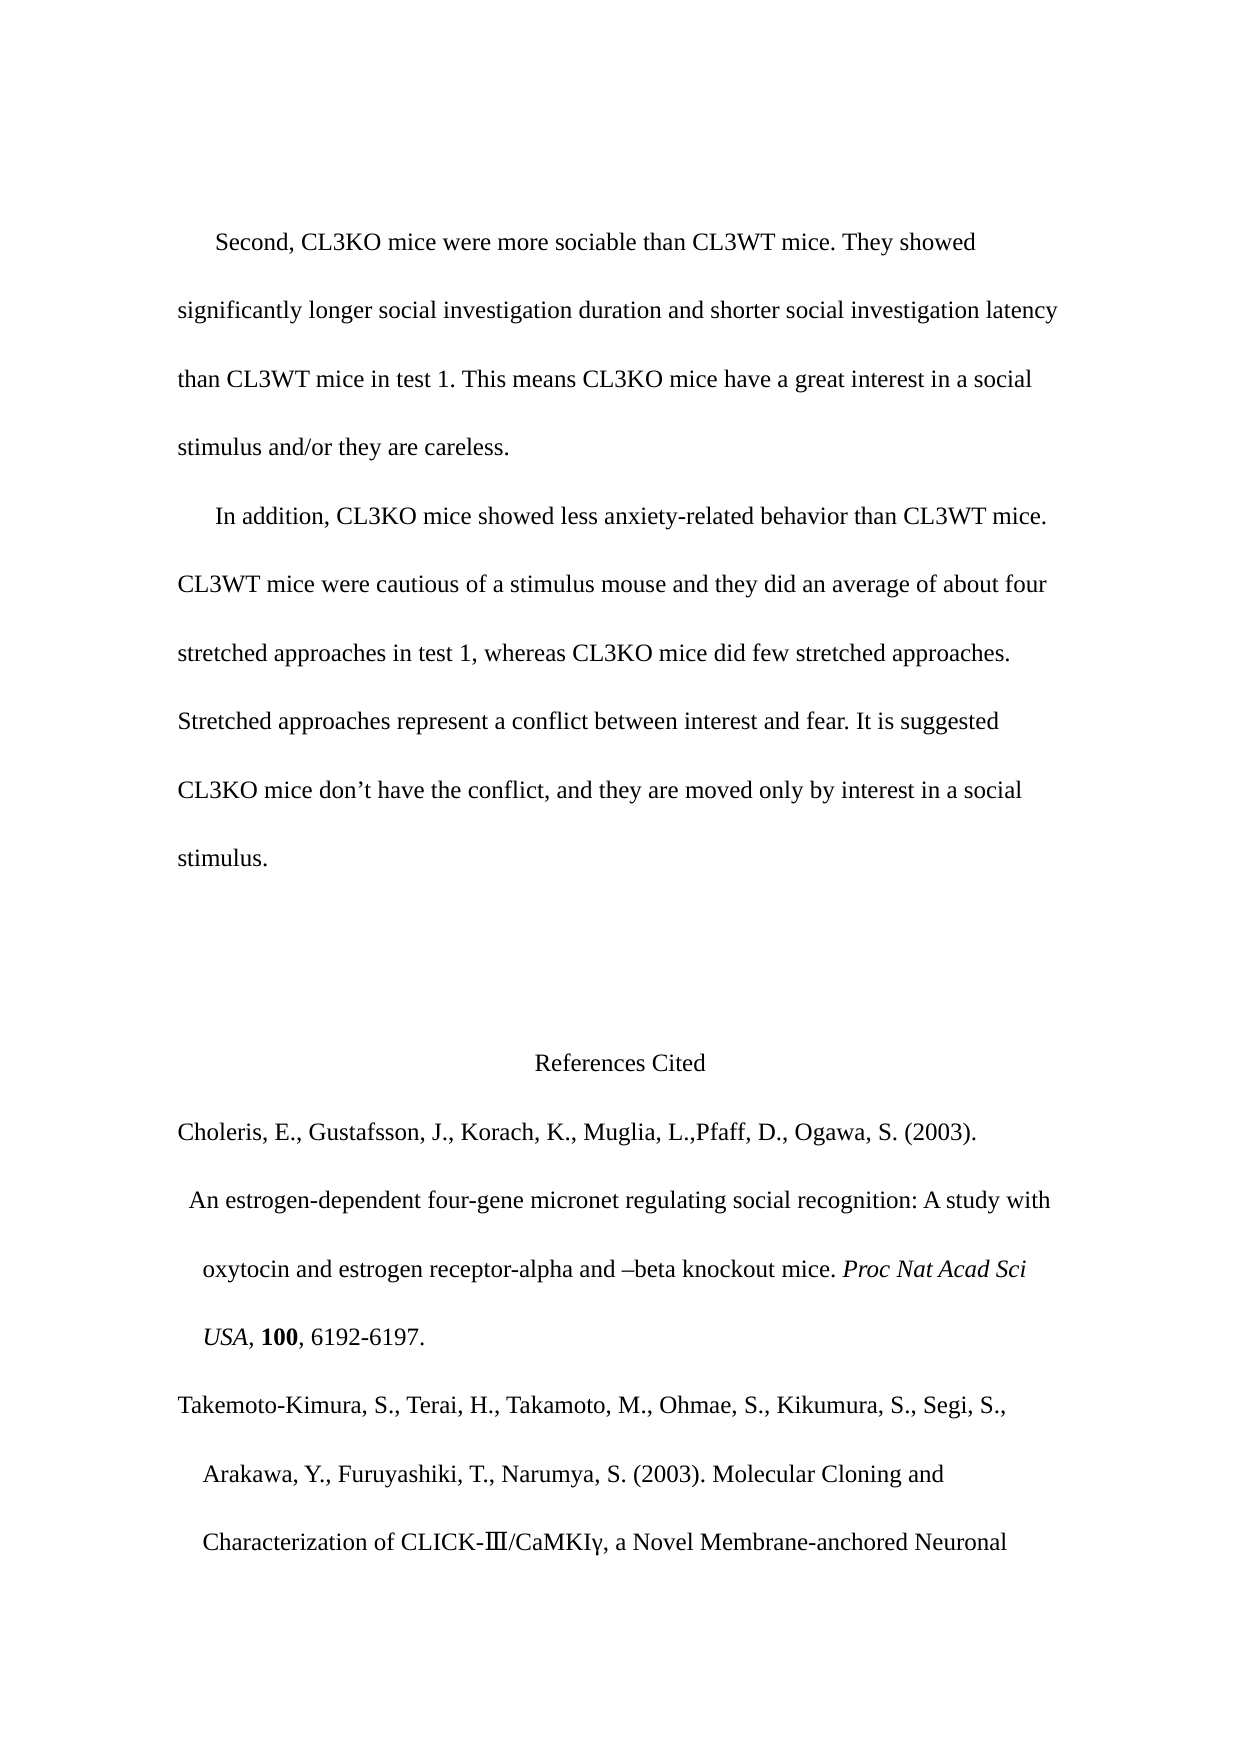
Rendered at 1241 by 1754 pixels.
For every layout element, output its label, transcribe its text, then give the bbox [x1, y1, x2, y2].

text An estrogen-dependent four-gene micronet regulating social recognition: A study with oxytocin and estrogen receptor-alpha and –beta knockout mice. Proc Nat Acad Sci USA, 100, 6192-6197. [177, 1166, 1063, 1371]
text Second, CL3KO mice were more sociable than CL3WT mice. They showed significantly longer social investigation duration and shorter social investigation latency than CL3WT mice in test 1. This means CL3KO mice have a great interest in a social stimulus and/or they are careless. [177, 207, 1063, 481]
text In addition, CL3KO mice showed less anxiety-related behavior than CL3WT mice. CL3WT mice were cautious of a stimulus mouse and they did an average of about four stretched approaches in test 1, whereas CL3KO mice did few stretched approaches. Stretched approaches represent a conflict between interest and fear. It is suggested CL3KO mice don’t have the conflict, and they are moved only by interest in a social stimulus. [177, 481, 1063, 892]
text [177, 1371, 1063, 1576]
list References Cited [177, 1029, 1063, 1097]
text Choleris, E., Gustafsson, J., Korach, K., Muglia, L.,Pfaff, D., Ogawa, S. (2003). [177, 1097, 1063, 1166]
